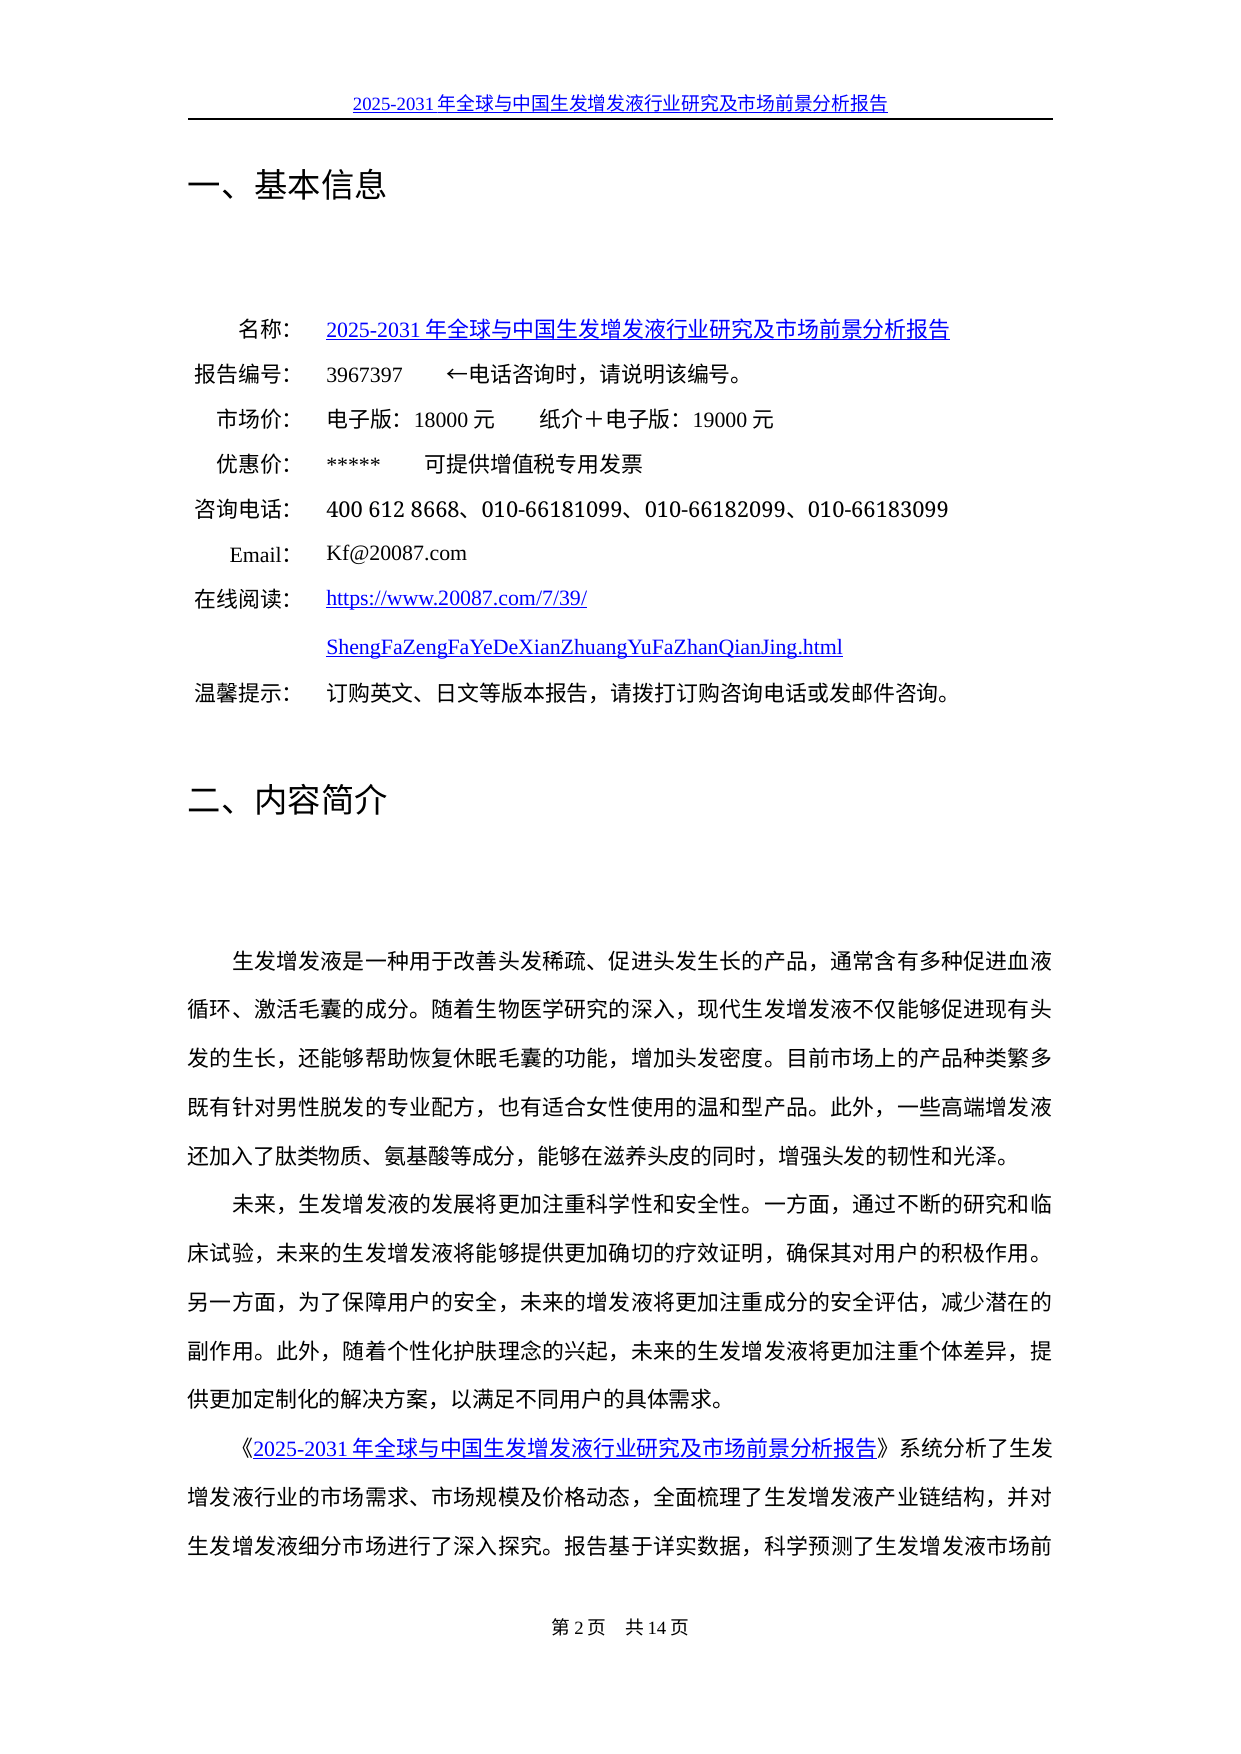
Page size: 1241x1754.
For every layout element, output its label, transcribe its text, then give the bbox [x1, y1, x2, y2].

table_cell 市场价： [167, 402, 315, 447]
table_cell 报告编号： [167, 357, 315, 402]
table_cell 订购英文、日文等版本报告，请拨打订购咨询电话或发邮件咨询。 [315, 675, 1073, 720]
table_cell 在线阅读： [167, 582, 315, 675]
table_cell 温馨提示： [167, 675, 315, 720]
table_header 名称： [167, 312, 315, 357]
table_header 2025-2031年全球与中国生发增发液行业研究及市场前景分析报告 [315, 312, 1073, 357]
table_cell 电子版：18000 元 纸介＋电子版：19000 元 [315, 402, 1073, 447]
table_cell 3967397 ←电话咨询时，请说明该编号。 [315, 357, 1073, 402]
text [187, 943, 1053, 1561]
table_cell Kf@20087.com [315, 537, 1073, 582]
table_cell 咨询电话： [167, 492, 315, 537]
table_cell 优惠价： [167, 447, 315, 492]
title 一、基本信息 [187, 150, 1053, 215]
table_cell 400 612 8668、010-66181099、010-66182099、010-66183099 [315, 492, 1073, 537]
title 二、内容简介 [187, 766, 1053, 831]
table_cell ***** 可提供增值税专用发票 [315, 447, 1073, 492]
table_cell Email： [167, 537, 315, 582]
table_cell [315, 582, 1073, 675]
